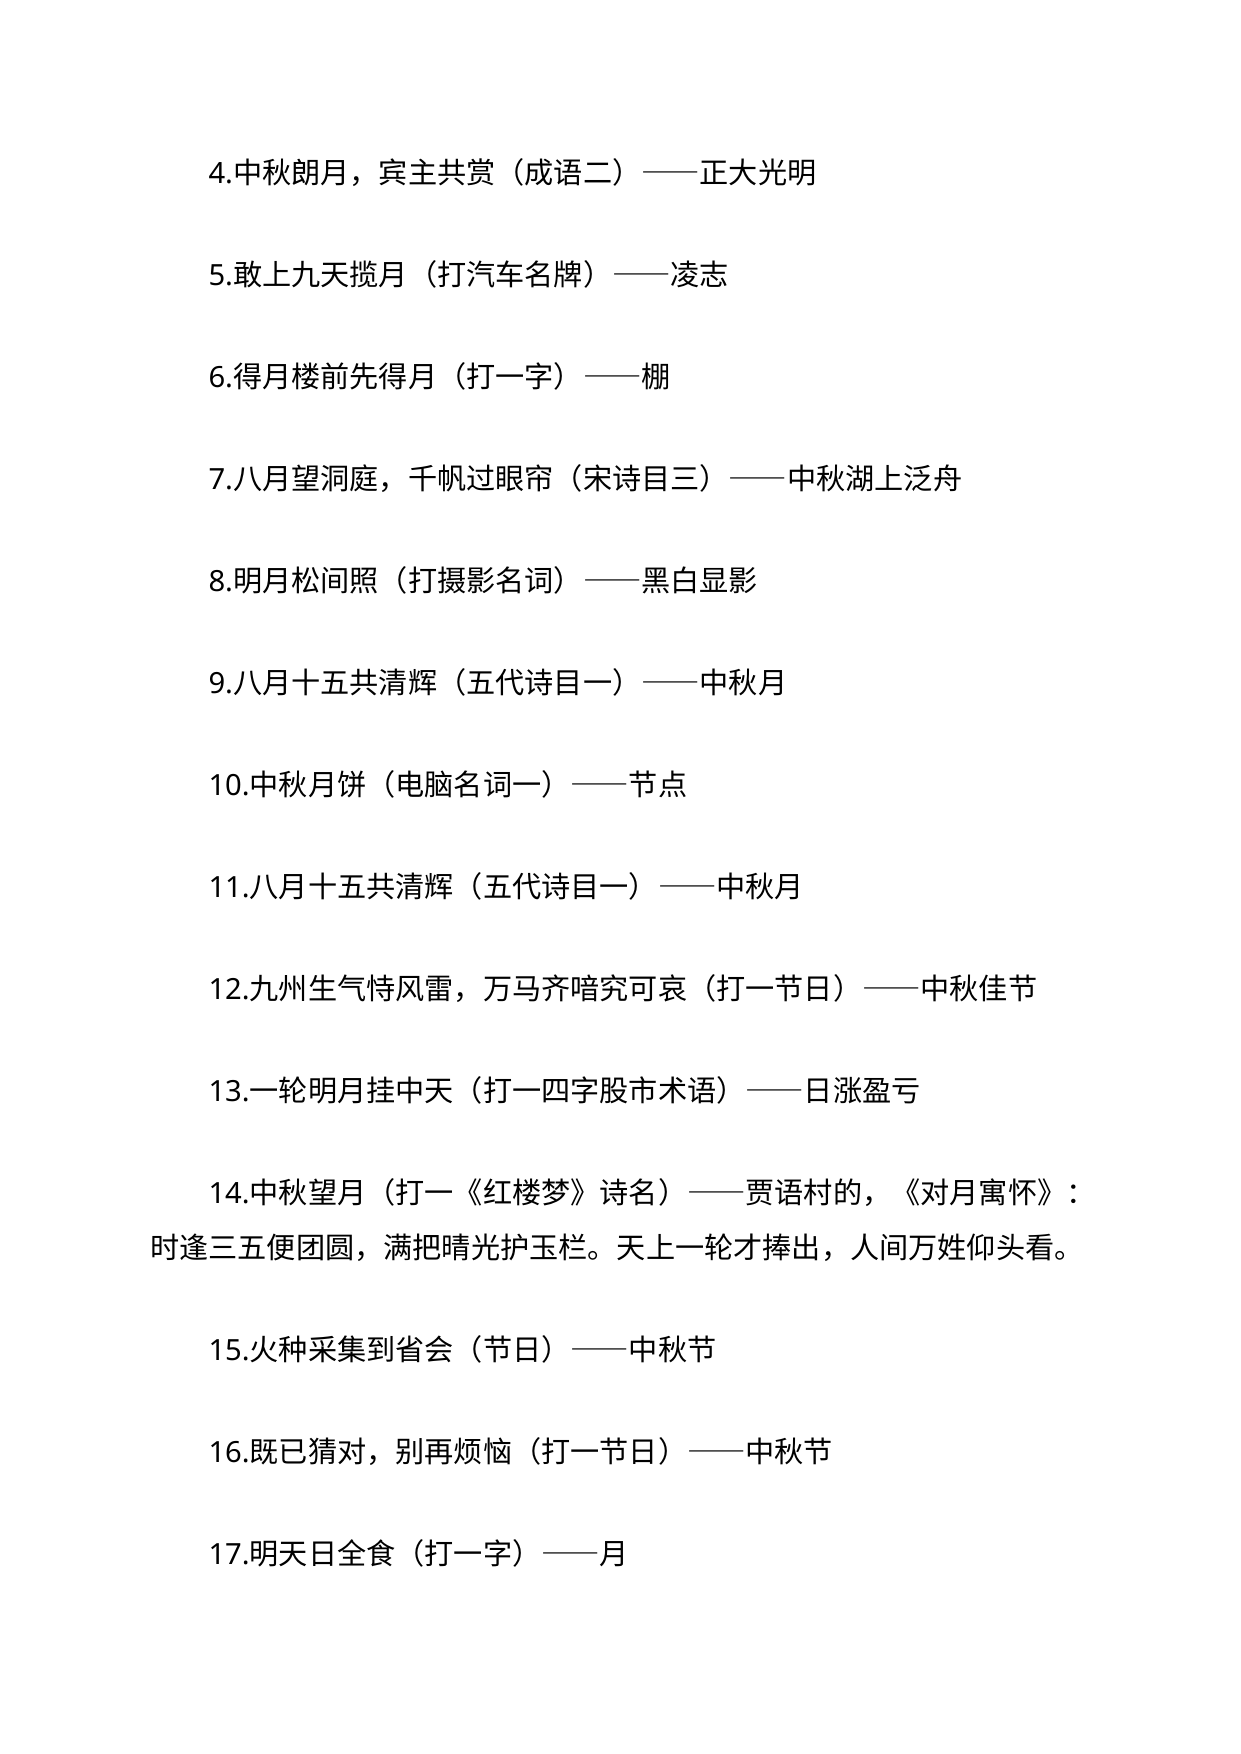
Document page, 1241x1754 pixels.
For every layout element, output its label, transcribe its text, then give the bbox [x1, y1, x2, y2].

text 4.中秋朗月，宾主共赏（成语二）——正大光明 [150, 150, 1090, 192]
text 7.八月望洞庭，千帆过眼帘（宋诗目三）——中秋湖上泛舟 [150, 456, 1090, 498]
text 16.既已猜对，别再烦恼（打一节日）——中秋节 [150, 1428, 1090, 1471]
text 10.中秋月饼（电脑名词一）——节点 [150, 762, 1090, 804]
text 6.得月楼前先得月（打一字）——棚 [150, 354, 1090, 396]
text 17.明天日全食（打一字）——月 [150, 1531, 1090, 1573]
text 8.明月松间照（打摄影名词）——黑白显影 [150, 558, 1090, 600]
text 11.八月十五共清辉（五代诗目一）——中秋月 [150, 864, 1090, 906]
text 14.中秋望月（打一《红楼梦》诗名）——贾语村的，《对月寓怀》：时逢三五便团圆，满把晴光护玉栏。天上一轮才捧出，人间万姓仰头看。 [150, 1170, 1090, 1267]
text 15.火种采集到省会（节日）——中秋节 [150, 1327, 1090, 1369]
text 9.八月十五共清辉（五代诗目一）——中秋月 [150, 660, 1090, 702]
text 12.九州生气恃风雷，万马齐喑究可哀（打一节日）——中秋佳节 [150, 966, 1090, 1008]
text 5.敢上九天揽月（打汽车名牌）——凌志 [150, 252, 1090, 294]
text 13.一轮明月挂中天（打一四字股市术语）——日涨盈亏 [150, 1068, 1090, 1110]
